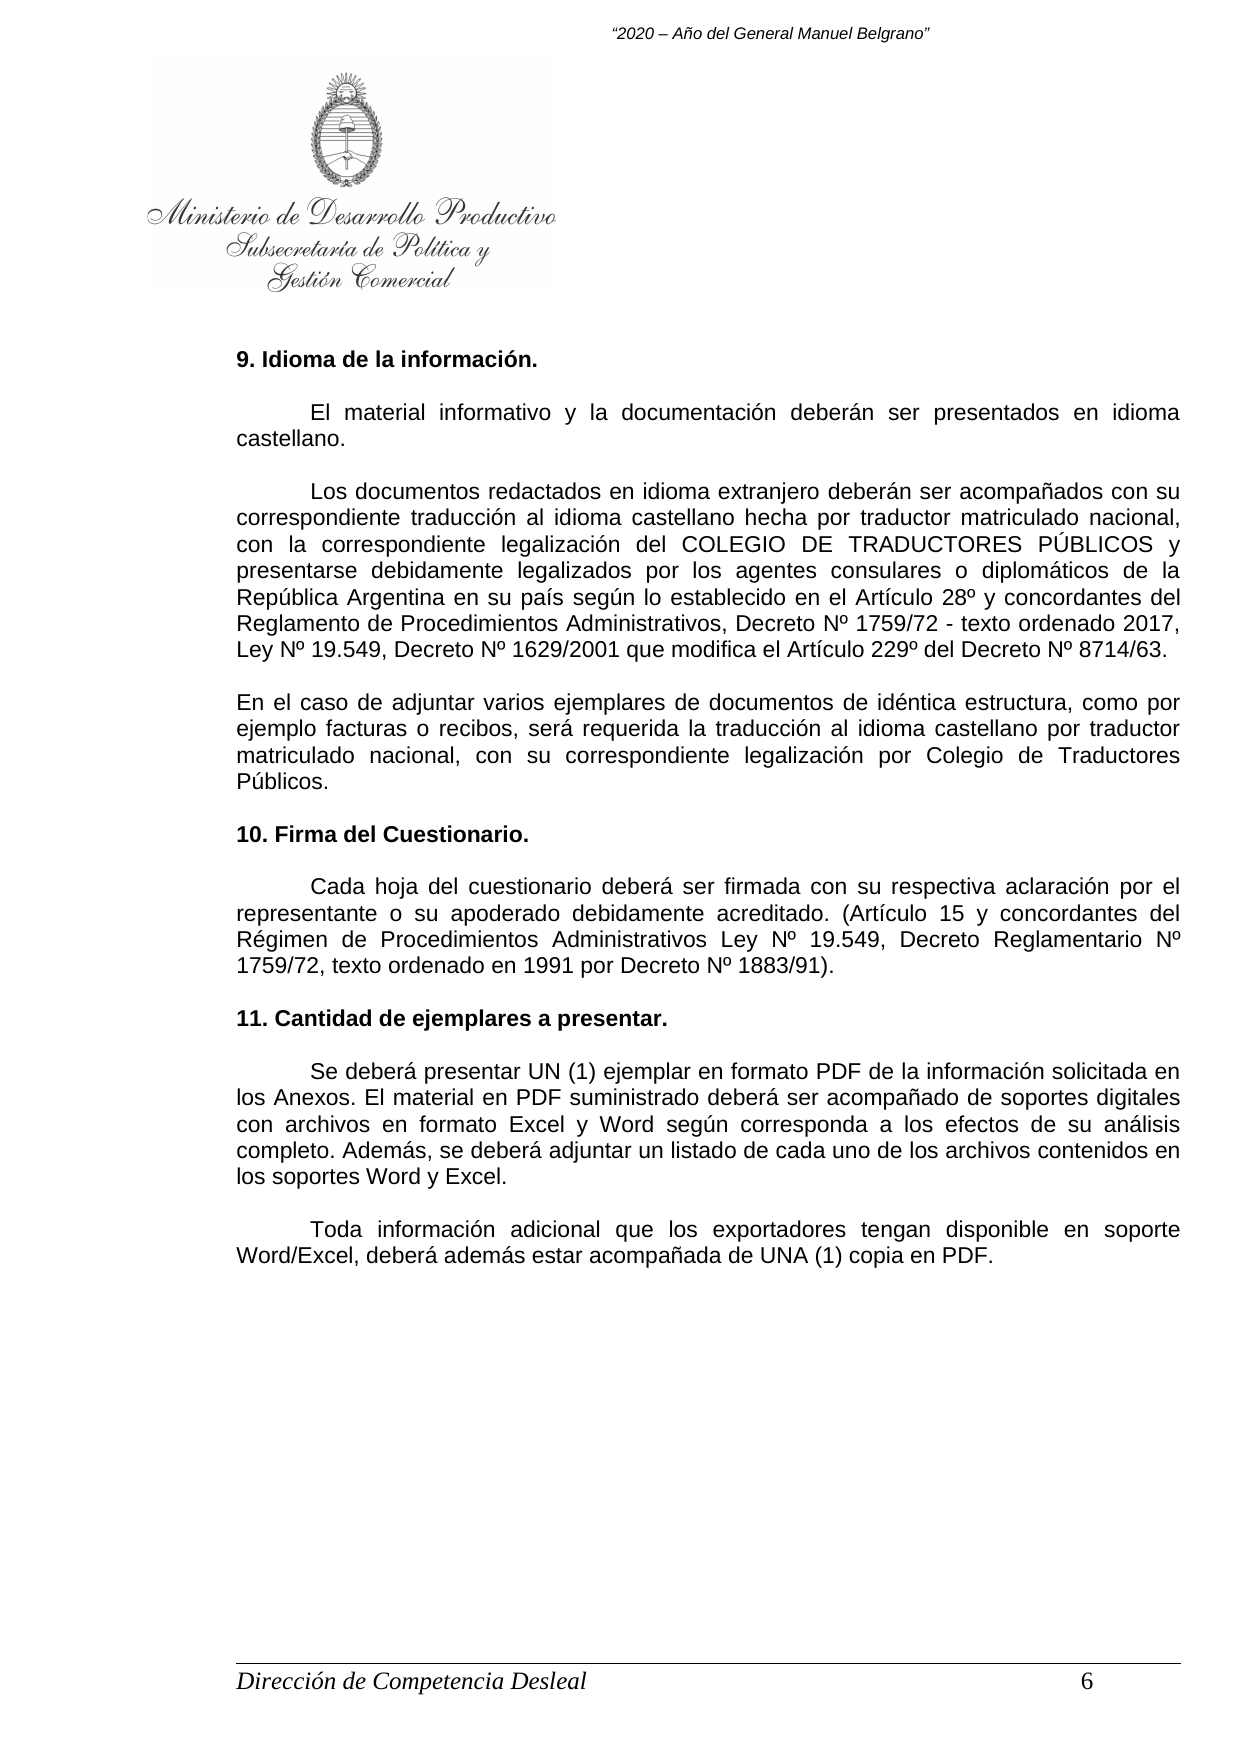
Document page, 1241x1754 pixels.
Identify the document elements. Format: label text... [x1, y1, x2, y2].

text 10. Firma del Cuestionario. [236, 821, 1181, 847]
text Cada hoja del cuestionario deberá ser firmada con su respectiva aclaración por el representante o su apoderado debidamente acreditado. (Artículo 15 y concordantes del Régimen de Procedimientos Administrativos Ley Nº 19.549, Decreto Reglamentario Nº 1759/72, texto ordenado en 1991 por Decreto Nº 1883/91). [236, 873, 1181, 979]
text El material informativo y la documentación deberán ser presentados en idioma castellano. [236, 399, 1181, 452]
text 9. Idioma de la información. [236, 346, 1181, 373]
text Los documentos redactados en idioma extranjero deberán ser acompañados con su correspondiente traducción al idioma castellano hecha por traductor matriculado nacional, con la correspondiente legalización del COLEGIO DE TRADUCTORES PÚBLICOS y presentarse debidamente legalizados por los agentes consulares o diplomáticos de la República Argentina en su país según lo establecido en el Artículo 28º y concordantes del Reglamento de Procedimientos Administrativos, Decreto Nº 1759/72 - texto ordenado 2017, Ley Nº 19.549, Decreto Nº 1629/2001 que modifica el Artículo 229º del Decreto Nº 8714/63. [236, 478, 1181, 662]
text Se deberá presentar UN (1) ejemplar en formato PDF de la información solicitada en los Anexos. El material en PDF suministrado deberá ser acompañado de soportes digitales con archivos en formato Excel y Word según corresponda a los efectos de su análisis completo. Además, se deberá adjuntar un listado de cada uno de los archivos contenidos en los soportes Word y Excel. [236, 1058, 1181, 1189]
text 11. Cantidad de ejemplares a presentar. [236, 1005, 1181, 1031]
picture [147, 59, 557, 292]
text En el caso de adjuntar varios ejemplares de documentos de idéntica estructura, como por ejemplo facturas o recibos, será requerida la traducción al idioma castellano por traductor matriculado nacional, con su correspondiente legalización por Colegio de Traductores Públicos. [236, 689, 1181, 794]
text Toda información adicional que los exportadores tengan disponible en soporte Word/Excel, deberá además estar acompañada de UNA (1) copia en PDF. [236, 1216, 1181, 1269]
